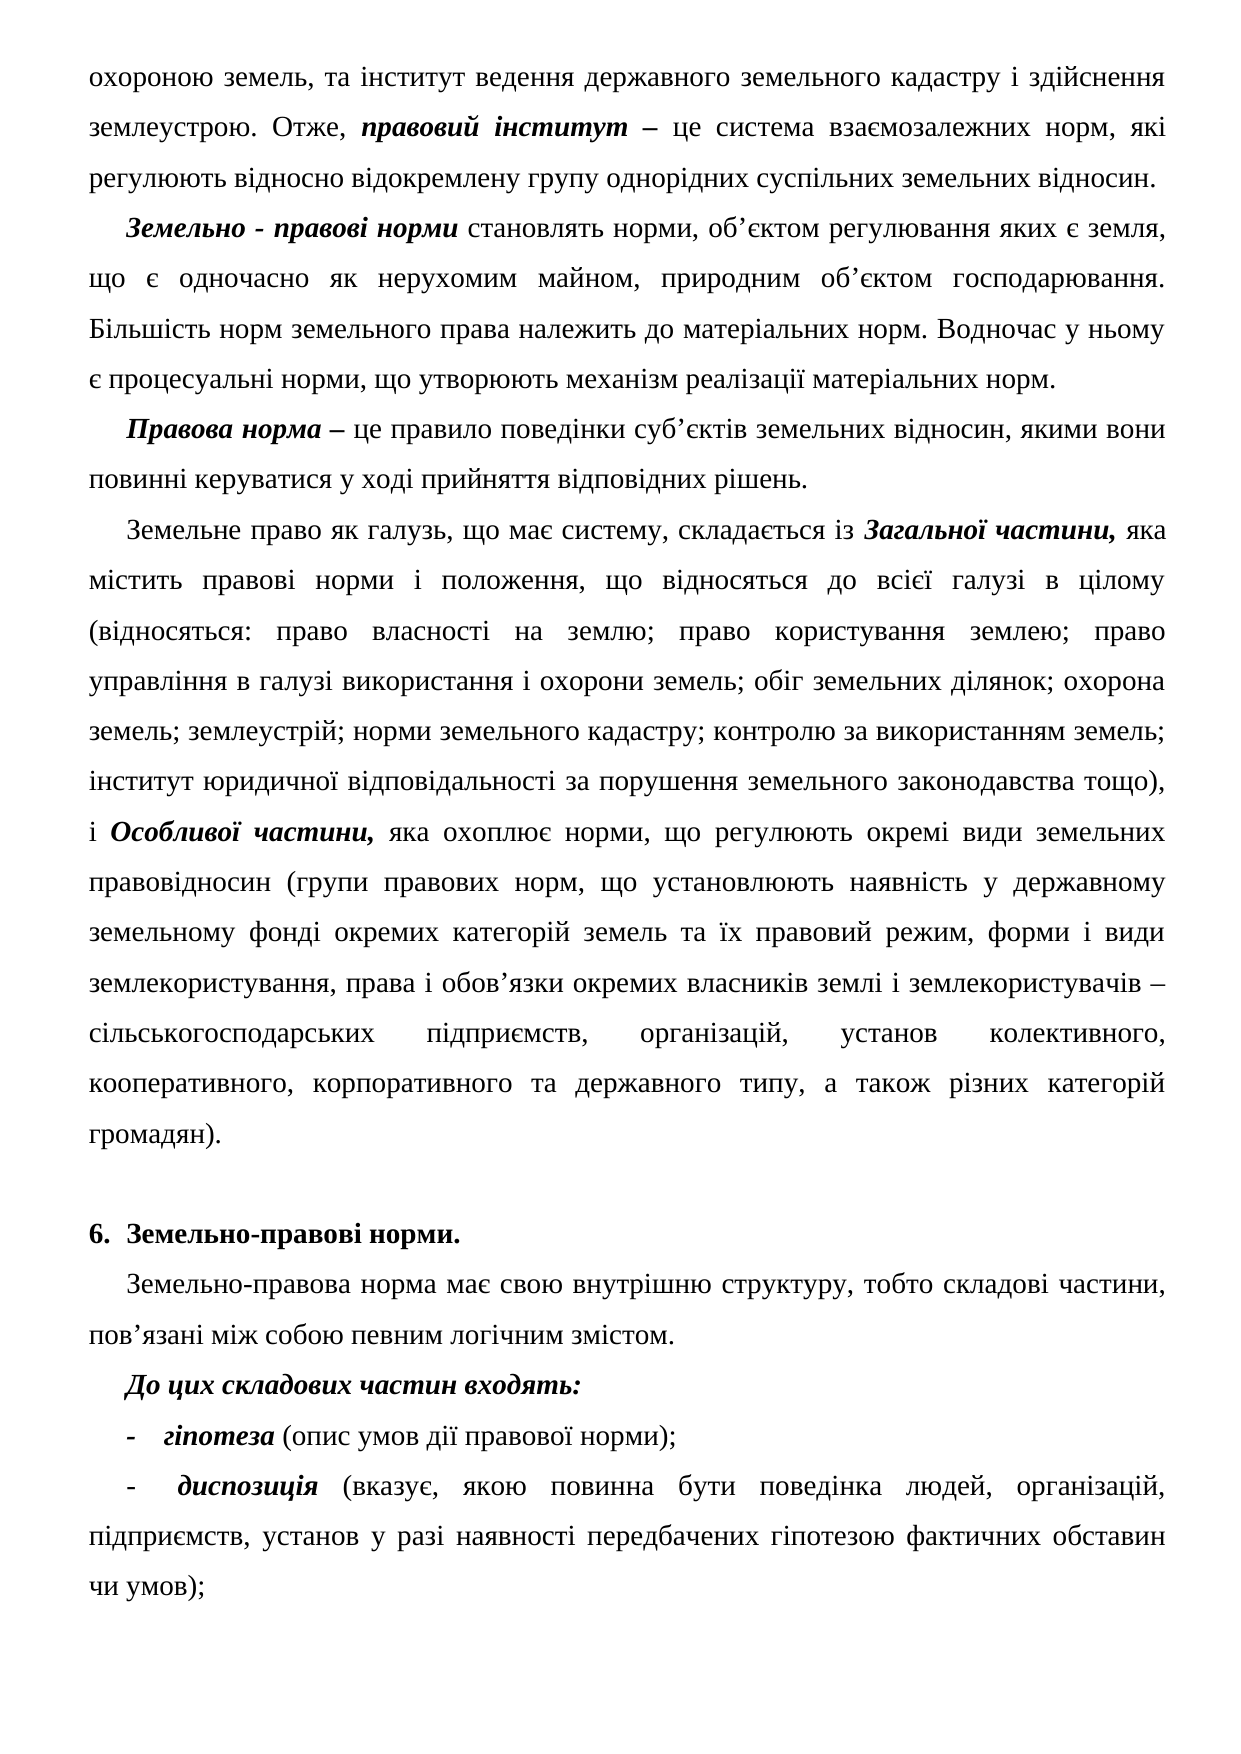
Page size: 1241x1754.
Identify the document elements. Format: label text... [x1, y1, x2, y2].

list Земельно-правова норма має свою внутрішню структуру, тобто складові частини, пов’язані між собою певним логічним змістом. [88, 1267, 1167, 1351]
list Земельно - правові норми становлять норми, об’єктом регулювання яких є земля, що є одночасно як нерухомим майном, природним об’єктом господарювання. Більшість норм земельного права належить до матеріальних норм. Водночас у ньому є процесуальні норми, що утворюють механізм реалізації матеріальних норм. [88, 210, 1167, 394]
list гіпотеза (опис умов дії правової норми); [126, 1418, 1167, 1451]
list диспозиція (вказує, якою повинна бути поведінка людей, організацій, підприємств, установ у разі наявності передбачених гіпотезою фактичних обставин чи умов); [88, 1468, 1167, 1602]
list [88, 59, 1167, 193]
list Земельно-правові норми. [88, 1216, 1167, 1250]
list Правова норма – це правило поведінки суб’єктів земельних відносин, якими вони повинні керуватися у ході прийняття відповідних рішень. [88, 411, 1167, 495]
list Земельне право як галузь, що має систему, складається із Загальної частини, яка містить правові норми і положення, що відносяться до всієї галузі в цілому (відносяться: право власності на землю; право користування землею; право управління в галузі використання і охорони земель; обіг земельних ділянок; охорона земель; землеустрій; норми земельного кадастру; контролю за використанням земель; інститут юридичної відповідальності за порушення земельного законодавства тощо), і Особливої частини, яка охоплює норми, що регулюють окремі види земельних правовідносин (групи правових норм, що установлюють наявність у державному земельному фонді окремих категорій земель та їх правовий режим, форми і види землекористування, права і обов’язки окремих власників землі і землекористувачів – сільськогосподарських підприємств, організацій, установ колективного, кооперативного, корпоративного та державного типу, а також різних категорій громадян). [88, 512, 1167, 1149]
list До цих складових частин входять: [88, 1367, 1167, 1401]
